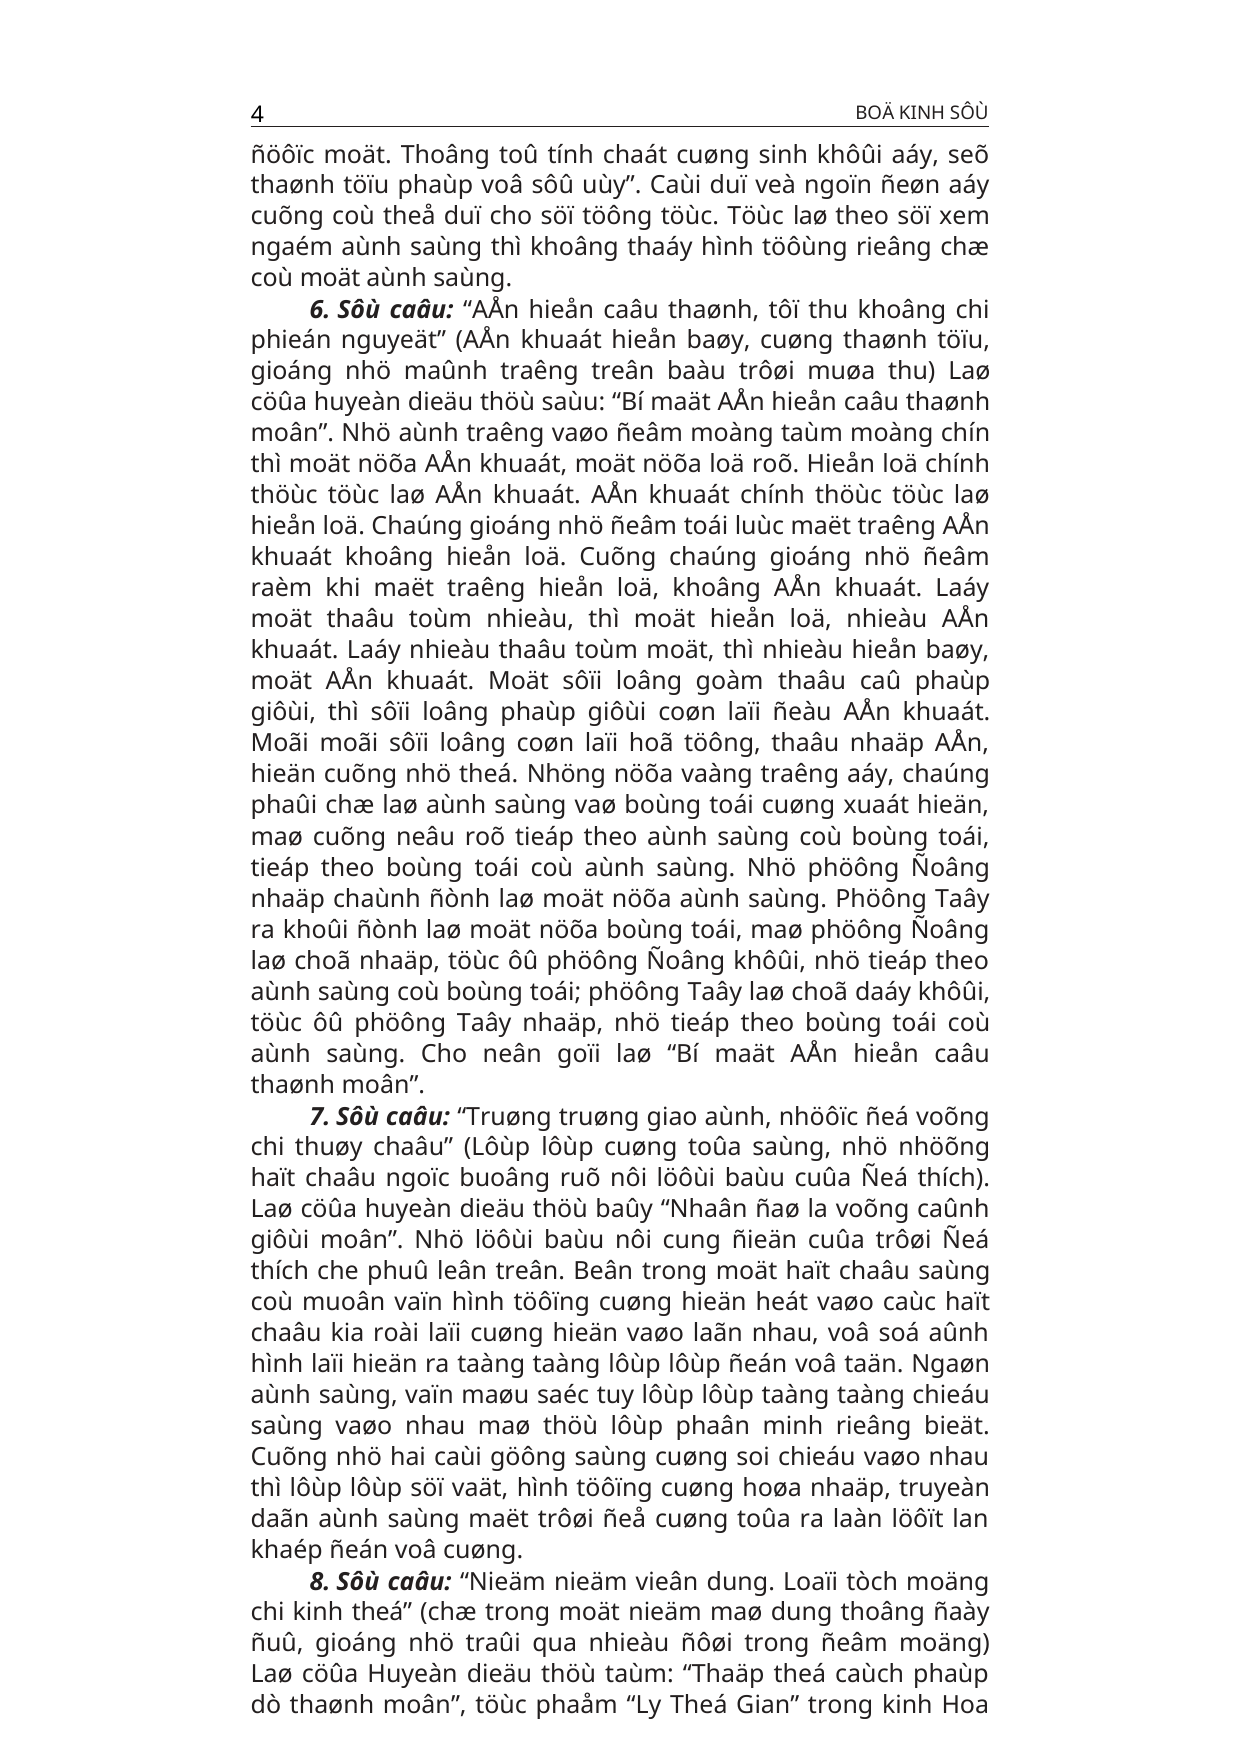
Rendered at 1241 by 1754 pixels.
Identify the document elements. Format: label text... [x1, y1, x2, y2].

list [250, 1566, 990, 1721]
list Sôù caâu: “Truøng truøng giao aùnh, nhöôïc ñeá voõng chi thuøy chaâu” (Lôùp lôùp cuøng toûa saùng, nhö nhöõng haït chaâu ngoïc buoâng ruõ nôi löôùi baùu cuûa Ñeá thích). Laø cöûa huyeàn dieäu thöù baûy “Nhaân ñaø la voõng caûnh giôùi moân”. Nhö löôùi baùu nôi cung ñieän cuûa trôøi Ñeá thích che phuû leân treân. Beân trong moät haït chaâu saùng coù muoân vaïn hình töôïng cuøng hieän heát vaøo caùc haït chaâu kia roài laïi cuøng hieän vaøo laãn nhau, voâ soá aûnh hình laïi hieän ra taàng taàng lôùp lôùp ñeán voâ taän. Ngaøn aùnh saùng, vaïn maøu saéc tuy lôùp lôùp taàng taàng chieáu saùng vaøo nhau maø thöù lôùp phaân minh rieâng bieät. Cuõng nhö hai caùi göông saùng cuøng soi chieáu vaøo nhau thì lôùp lôùp söï vaät, hình töôïng cuøng hoøa nhaäp, truyeàn daãn aùnh saùng maët trôøi ñeå cuøng toûa ra laàn löôït lan khaép ñeán voâ cuøng. [250, 1101, 990, 1566]
list Sôù caâu: “AÅn hieån caâu thaønh, tôï thu khoâng chi phieán nguyeät” (AÅn khuaát hieån baøy, cuøng thaønh töïu, gioáng nhö maûnh traêng treân baàu trôøi muøa thu) Laø cöûa huyeàn dieäu thöù saùu: “Bí maät AÅn hieån caâu thaønh moân”. Nhö aùnh traêng vaøo ñeâm moàng taùm moàng chín thì moät nöõa AÅn khuaát, moät nöõa loä roõ. Hieån loä chính thöùc töùc laø AÅn khuaát. AÅn khuaát chính thöùc töùc laø hieån loä. Chaúng gioáng nhö ñeâm toái luùc maët traêng AÅn khuaát khoâng hieån loä. Cuõng chaúng gioáng nhö ñeâm raèm khi maët traêng hieån loä, khoâng AÅn khuaát. Laáy moät thaâu toùm nhieàu, thì moät hieån loä, nhieàu AÅn khuaát. Laáy nhieàu thaâu toùm moät, thì nhieàu hieån baøy, moät AÅn khuaát. Moät sôïi loâng goàm thaâu caû phaùp giôùi, thì sôïi loâng phaùp giôùi coøn laïi ñeàu AÅn khuaát. Moãi moãi sôïi loâng coøn laïi hoã töông, thaâu nhaäp AÅn, hieän cuõng nhö theá. Nhöng nöõa vaàng traêng aáy, chaúng phaûi chæ laø aùnh saùng vaø boùng toái cuøng xuaát hieän, maø cuõng neâu roõ tieáp theo aùnh saùng coù boùng toái, tieáp theo boùng toái coù aùnh saùng. Nhö phöông Ñoâng nhaäp chaùnh ñònh laø moät nöõa aùnh saùng. Phöông Taây ra khoûi ñònh laø moät nöõa boùng toái, maø phöông Ñoâng laø choã nhaäp, töùc ôû phöông Ñoâng khôûi, nhö tieáp theo aùnh saùng coù boùng toái; phöông Taây laø choã daáy khôûi, töùc ôû phöông Taây nhaäp, nhö tieáp theo boùng toái coù aùnh saùng. Cho neân goïi laø “Bí maät AÅn hieån caâu thaønh moân”. [250, 293, 990, 1101]
text ñöôïc moät. Thoâng toû tính chaát cuøng sinh khôûi aáy, seõ thaønh töïu phaùp voâ sôû uùy”. Caùi duï veà ngoïn ñeøn aáy cuõng coù theå duï cho söï töông töùc. Töùc laø theo söï xem ngaém aùnh saùng thì khoâng thaáy hình töôùng rieâng chæ coù moät aùnh saùng. [250, 138, 990, 293]
